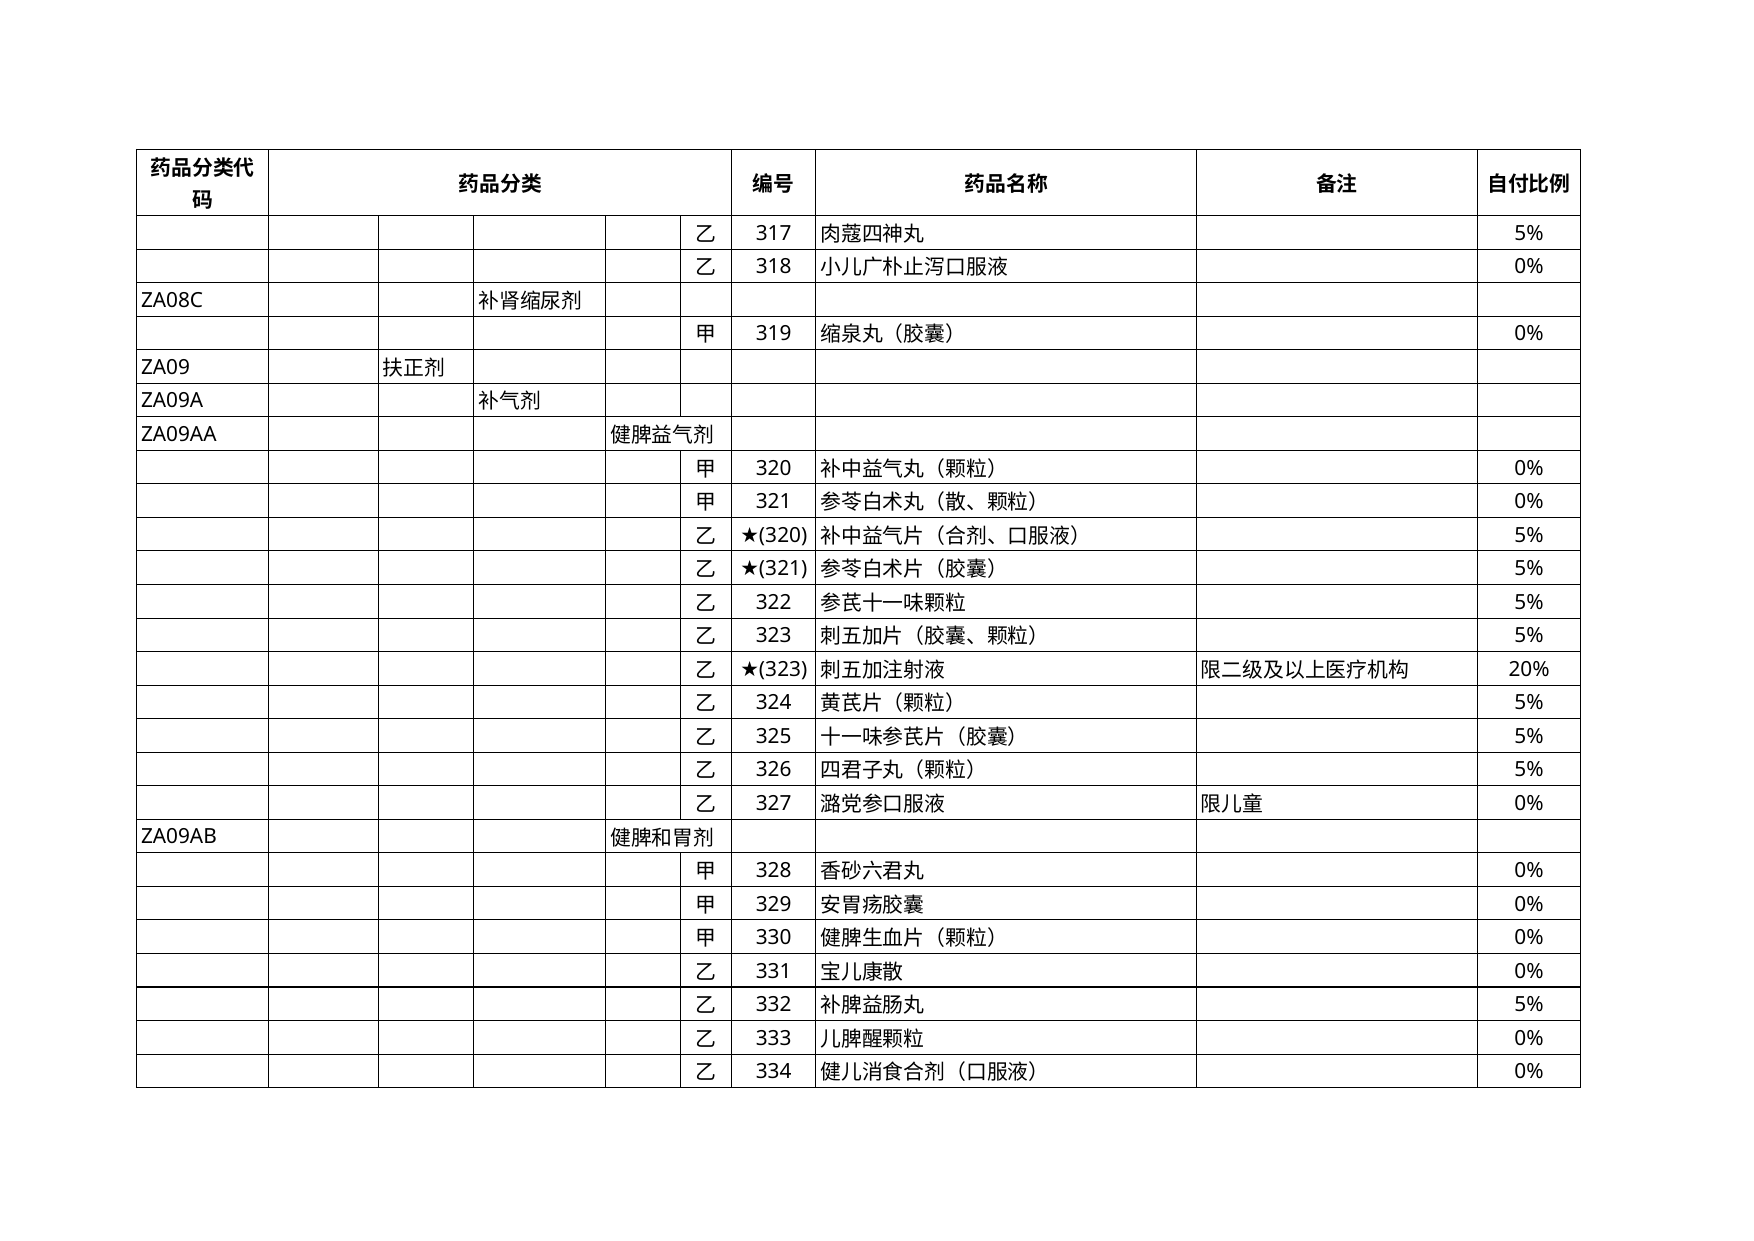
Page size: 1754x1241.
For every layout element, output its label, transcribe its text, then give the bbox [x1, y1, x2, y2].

table_header 药品名称 [816, 150, 1196, 215]
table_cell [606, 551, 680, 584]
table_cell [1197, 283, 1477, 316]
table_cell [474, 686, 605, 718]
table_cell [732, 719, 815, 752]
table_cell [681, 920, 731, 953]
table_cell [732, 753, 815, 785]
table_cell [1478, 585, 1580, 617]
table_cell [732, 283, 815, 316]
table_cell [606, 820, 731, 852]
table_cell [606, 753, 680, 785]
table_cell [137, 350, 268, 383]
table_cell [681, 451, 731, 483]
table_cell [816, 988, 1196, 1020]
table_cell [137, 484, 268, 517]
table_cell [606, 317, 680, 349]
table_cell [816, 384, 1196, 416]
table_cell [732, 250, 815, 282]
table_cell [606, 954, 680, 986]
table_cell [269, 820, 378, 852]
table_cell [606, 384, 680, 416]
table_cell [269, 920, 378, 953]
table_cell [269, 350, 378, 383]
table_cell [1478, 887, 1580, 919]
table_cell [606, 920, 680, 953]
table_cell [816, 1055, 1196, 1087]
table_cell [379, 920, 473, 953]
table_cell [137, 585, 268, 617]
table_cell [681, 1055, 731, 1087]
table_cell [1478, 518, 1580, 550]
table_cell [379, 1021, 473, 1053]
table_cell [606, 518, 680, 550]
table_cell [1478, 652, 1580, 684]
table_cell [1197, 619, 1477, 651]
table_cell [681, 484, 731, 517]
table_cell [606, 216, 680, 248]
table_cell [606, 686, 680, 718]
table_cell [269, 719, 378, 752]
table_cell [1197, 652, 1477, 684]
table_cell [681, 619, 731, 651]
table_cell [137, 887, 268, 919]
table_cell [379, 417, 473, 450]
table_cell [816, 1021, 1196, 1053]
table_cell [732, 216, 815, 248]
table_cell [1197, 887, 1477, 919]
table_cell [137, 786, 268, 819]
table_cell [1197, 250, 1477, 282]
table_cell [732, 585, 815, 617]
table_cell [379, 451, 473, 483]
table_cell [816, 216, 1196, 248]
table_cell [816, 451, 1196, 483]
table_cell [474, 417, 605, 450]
table_header 药品分类代码 [137, 150, 268, 215]
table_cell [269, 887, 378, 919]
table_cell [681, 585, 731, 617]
table_header 备注 [1197, 150, 1477, 215]
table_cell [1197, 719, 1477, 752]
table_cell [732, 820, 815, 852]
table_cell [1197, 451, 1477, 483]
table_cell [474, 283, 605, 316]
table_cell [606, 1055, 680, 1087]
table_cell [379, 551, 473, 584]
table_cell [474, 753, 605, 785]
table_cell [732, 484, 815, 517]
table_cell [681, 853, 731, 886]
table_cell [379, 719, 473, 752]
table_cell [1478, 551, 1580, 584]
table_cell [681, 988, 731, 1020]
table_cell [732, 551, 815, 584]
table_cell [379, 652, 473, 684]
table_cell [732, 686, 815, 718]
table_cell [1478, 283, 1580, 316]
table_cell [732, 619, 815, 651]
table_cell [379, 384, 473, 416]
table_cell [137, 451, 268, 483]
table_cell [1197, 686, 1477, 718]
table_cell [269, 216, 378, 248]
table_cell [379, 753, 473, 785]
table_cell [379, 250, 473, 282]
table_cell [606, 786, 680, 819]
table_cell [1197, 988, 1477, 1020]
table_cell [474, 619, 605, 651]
table_header 药品分类 [269, 150, 731, 215]
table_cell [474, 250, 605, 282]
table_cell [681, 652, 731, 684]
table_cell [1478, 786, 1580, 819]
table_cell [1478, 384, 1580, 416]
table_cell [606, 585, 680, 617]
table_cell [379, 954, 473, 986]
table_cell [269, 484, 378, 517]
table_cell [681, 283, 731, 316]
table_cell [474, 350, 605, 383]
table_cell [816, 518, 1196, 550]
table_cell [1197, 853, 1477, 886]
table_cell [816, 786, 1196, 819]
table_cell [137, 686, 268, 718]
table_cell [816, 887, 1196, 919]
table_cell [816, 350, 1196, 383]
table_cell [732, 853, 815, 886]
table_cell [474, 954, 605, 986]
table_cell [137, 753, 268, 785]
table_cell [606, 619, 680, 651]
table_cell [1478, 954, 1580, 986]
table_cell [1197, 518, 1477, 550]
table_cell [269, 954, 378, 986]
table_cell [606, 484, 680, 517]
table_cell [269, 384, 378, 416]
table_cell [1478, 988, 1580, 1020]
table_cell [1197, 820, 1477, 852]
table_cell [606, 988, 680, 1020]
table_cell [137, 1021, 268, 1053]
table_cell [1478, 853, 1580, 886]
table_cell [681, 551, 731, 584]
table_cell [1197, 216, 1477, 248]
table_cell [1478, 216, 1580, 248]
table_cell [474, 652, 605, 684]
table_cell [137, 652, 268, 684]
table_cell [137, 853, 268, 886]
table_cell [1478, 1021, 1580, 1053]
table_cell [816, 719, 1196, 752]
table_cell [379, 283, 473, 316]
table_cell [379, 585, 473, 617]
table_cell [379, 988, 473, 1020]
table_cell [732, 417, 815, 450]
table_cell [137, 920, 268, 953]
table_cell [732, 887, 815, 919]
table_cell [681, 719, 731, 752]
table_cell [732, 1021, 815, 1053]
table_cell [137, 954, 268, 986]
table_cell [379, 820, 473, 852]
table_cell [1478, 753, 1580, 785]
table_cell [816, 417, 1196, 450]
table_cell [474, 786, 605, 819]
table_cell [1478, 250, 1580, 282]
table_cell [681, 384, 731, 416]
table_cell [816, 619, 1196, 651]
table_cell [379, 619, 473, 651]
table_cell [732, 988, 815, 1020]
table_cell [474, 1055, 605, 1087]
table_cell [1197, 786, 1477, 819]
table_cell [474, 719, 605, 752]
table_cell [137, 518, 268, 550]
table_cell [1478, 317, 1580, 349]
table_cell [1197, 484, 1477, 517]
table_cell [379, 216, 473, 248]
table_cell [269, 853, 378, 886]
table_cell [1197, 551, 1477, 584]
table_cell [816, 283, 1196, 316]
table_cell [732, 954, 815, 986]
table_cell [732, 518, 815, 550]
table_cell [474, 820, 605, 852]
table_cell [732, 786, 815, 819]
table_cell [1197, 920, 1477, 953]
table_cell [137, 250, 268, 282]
table_header 自付比例 [1478, 150, 1580, 215]
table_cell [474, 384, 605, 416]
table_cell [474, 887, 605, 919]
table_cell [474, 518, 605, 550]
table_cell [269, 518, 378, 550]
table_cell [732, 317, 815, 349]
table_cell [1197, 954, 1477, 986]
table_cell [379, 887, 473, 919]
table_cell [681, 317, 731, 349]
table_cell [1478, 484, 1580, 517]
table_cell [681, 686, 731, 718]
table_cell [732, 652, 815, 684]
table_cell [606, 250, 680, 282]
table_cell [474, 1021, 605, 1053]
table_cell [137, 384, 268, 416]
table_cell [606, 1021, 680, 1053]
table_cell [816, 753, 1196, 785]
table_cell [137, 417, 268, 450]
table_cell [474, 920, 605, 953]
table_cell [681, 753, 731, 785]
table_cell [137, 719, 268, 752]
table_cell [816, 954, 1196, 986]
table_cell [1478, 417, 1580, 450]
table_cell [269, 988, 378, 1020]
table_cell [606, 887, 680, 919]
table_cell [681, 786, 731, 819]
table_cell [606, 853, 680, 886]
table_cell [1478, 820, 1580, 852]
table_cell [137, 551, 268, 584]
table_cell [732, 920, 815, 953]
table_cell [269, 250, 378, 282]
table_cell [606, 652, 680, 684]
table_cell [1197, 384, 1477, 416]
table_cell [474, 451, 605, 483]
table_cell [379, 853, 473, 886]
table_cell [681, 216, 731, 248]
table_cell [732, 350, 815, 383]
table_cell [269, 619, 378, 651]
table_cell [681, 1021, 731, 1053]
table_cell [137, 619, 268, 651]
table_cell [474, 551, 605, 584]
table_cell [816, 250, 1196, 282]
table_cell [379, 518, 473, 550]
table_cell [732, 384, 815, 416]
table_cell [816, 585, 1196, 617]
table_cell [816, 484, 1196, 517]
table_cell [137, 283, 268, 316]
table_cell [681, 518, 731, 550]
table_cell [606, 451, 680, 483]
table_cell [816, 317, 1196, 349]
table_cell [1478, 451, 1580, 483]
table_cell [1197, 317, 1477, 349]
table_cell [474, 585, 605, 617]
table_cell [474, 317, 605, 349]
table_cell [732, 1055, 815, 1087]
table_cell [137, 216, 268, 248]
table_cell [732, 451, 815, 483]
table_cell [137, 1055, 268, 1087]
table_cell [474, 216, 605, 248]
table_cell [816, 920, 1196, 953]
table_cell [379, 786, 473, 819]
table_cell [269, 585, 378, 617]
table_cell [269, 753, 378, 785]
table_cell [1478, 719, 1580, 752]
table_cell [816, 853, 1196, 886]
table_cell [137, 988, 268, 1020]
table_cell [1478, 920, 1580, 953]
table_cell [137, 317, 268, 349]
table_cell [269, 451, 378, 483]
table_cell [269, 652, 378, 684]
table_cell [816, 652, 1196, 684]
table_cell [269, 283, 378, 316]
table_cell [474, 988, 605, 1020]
table_header 编号 [732, 150, 815, 215]
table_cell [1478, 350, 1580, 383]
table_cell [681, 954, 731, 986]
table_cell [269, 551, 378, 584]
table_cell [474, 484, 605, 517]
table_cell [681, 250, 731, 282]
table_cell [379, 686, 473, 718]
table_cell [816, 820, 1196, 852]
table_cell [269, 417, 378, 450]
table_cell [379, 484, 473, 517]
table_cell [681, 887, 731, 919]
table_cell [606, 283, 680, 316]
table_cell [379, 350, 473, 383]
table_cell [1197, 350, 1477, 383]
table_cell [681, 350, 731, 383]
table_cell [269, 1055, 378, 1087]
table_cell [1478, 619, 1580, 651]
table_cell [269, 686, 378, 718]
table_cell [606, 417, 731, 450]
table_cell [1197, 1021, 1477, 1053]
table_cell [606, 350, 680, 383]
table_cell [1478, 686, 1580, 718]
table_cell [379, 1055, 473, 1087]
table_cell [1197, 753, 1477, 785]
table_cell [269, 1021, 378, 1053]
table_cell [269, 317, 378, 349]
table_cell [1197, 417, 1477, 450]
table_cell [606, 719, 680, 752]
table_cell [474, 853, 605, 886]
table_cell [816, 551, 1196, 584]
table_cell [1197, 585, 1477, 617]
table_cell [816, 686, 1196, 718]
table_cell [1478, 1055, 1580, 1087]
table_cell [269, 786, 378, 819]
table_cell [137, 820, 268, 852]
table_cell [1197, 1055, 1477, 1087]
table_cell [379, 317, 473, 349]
